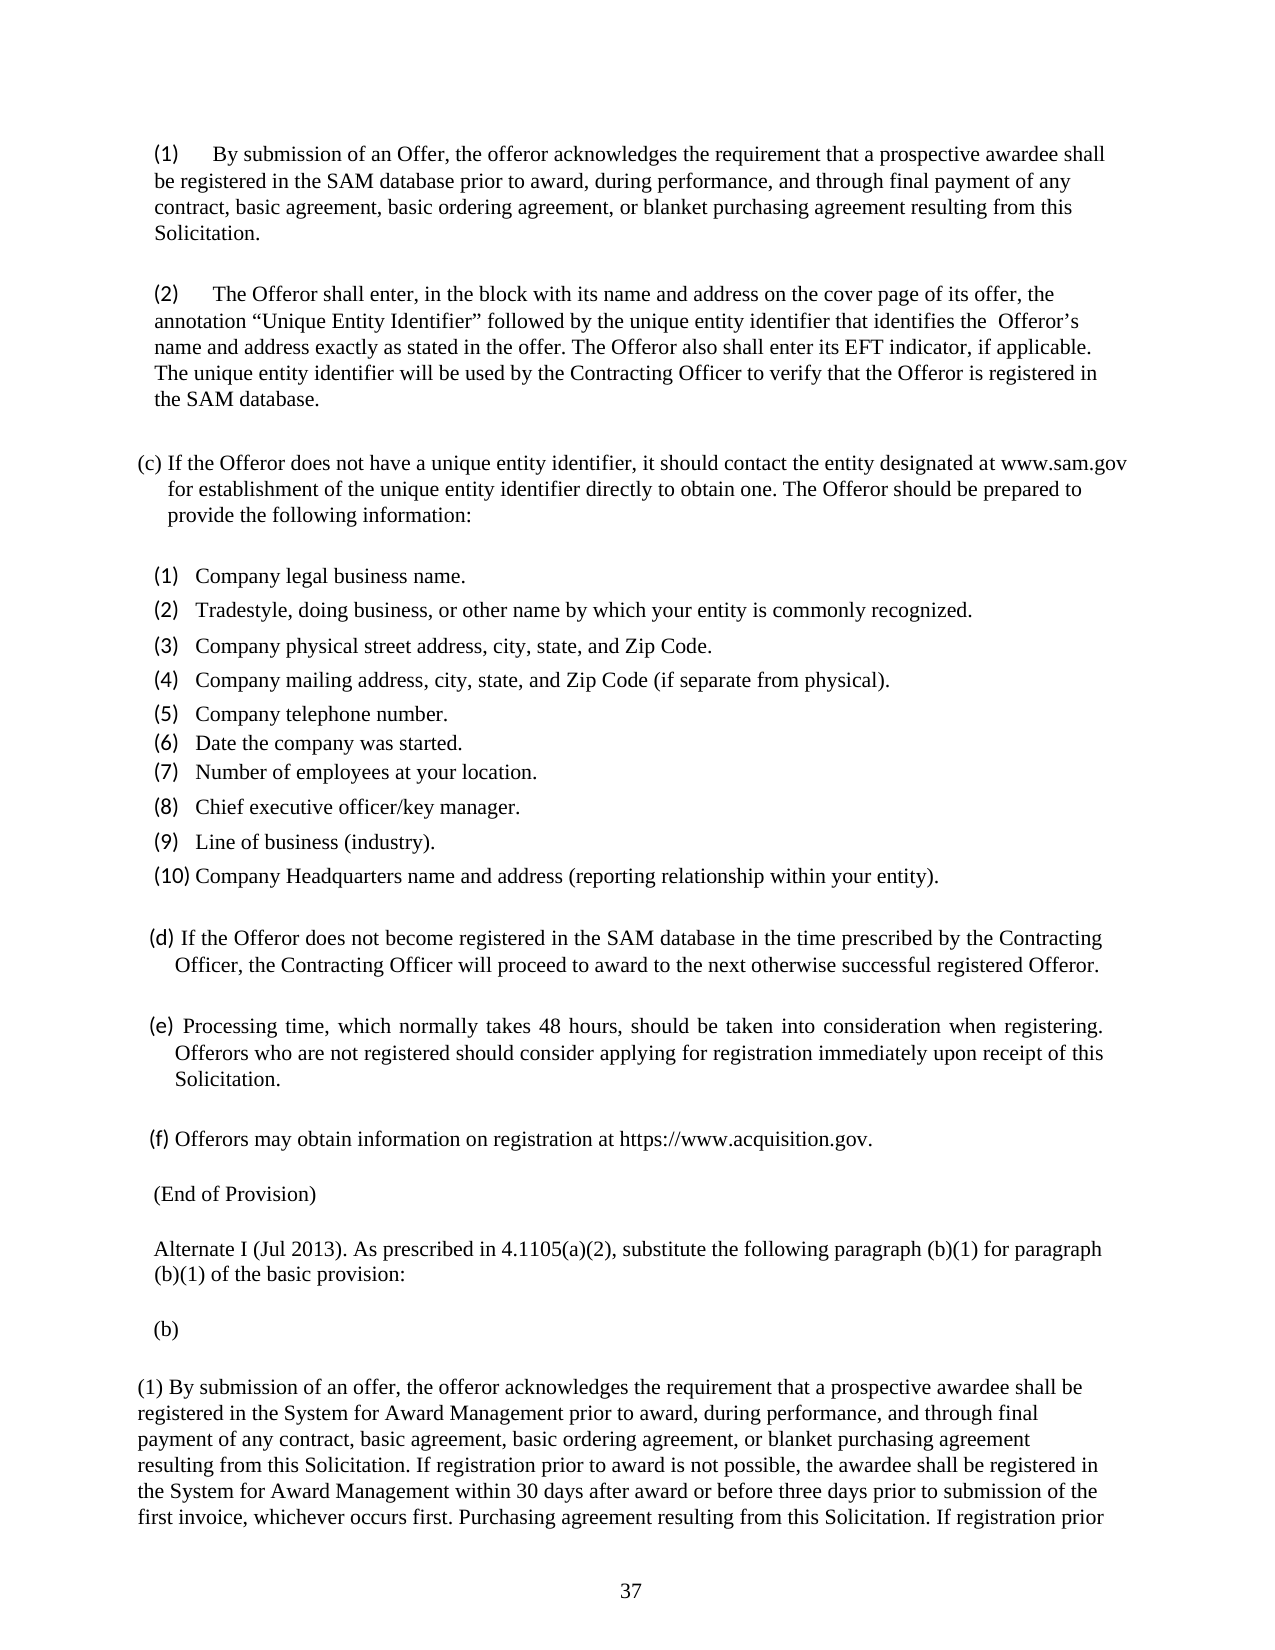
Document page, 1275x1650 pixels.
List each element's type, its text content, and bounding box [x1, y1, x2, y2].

list Chief executive officer/key manager. [153, 792, 1133, 820]
list Date the company was started. [153, 728, 1133, 756]
text (b) [153, 1316, 1133, 1341]
text (c) If the Offeror does not have a unique entity identifier, it should contact the entity designated at www.sam.gov for establishment of the unique entity identifier directly to obtain one. The Offeror should be prepared to provide the following information: [137, 450, 1133, 527]
list Company legal business name. [153, 561, 1133, 589]
text Alternate I (Jul 2013). As prescribed in 4.1105(a)(2), substitute the following paragraph (b)(1) for paragraph (b)(1) of the basic provision: [153, 1236, 1133, 1287]
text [137, 1374, 1111, 1529]
list Offerors may obtain information on registration at https://www.acquisition.gov. [148, 1124, 1105, 1152]
list Number of employees at your location. [153, 757, 1133, 785]
list Company physical street address, city, state, and Zip Code. [153, 631, 1133, 659]
text (End of Provision) [153, 1181, 1133, 1207]
list If the Offeror does not become registered in the SAM database in the time prescribed by the Contracting Officer, the Contracting Officer will proceed to award to the next otherwise successful registered Offeror. [148, 923, 1105, 977]
list By submission of an Offer, the offeror acknowledges the requirement that a prospective awardee shall be registered in the SAM database prior to award, during performance, and through final payment of any contract, basic agreement, basic ordering agreement, or blanket purchasing agreement resulting from this Solicitation. [153, 139, 1115, 245]
list Company telephone number. [153, 699, 1133, 727]
list Tradestyle, doing business, or other name by which your entity is commonly recognized. [153, 596, 1133, 624]
list Processing time, which normally takes 48 hours, should be taken into consideration when registering. Offerors who are not registered should consider applying for registration immediately upon receipt of this Solicitation. [148, 1011, 1105, 1091]
list The Offeror shall enter, in the block with its name and address on the cover page of its offer, the annotation “Unique Entity Identifier” followed by the unique entity identifier that identifies the Offeror’s name and address exactly as stated in the offer. The Offeror also shall enter its EFT indicator, if applicable. The unique entity identifier will be used by the Contracting Officer to verify that the Offeror is registered in the SAM database. [153, 279, 1115, 411]
list Line of business (industry). [153, 827, 1133, 855]
list Company mailing address, city, state, and Zip Code (if separate from physical). [153, 666, 1133, 693]
list Company Headquarters name and address (reporting relationship within your entity). [153, 861, 1133, 889]
